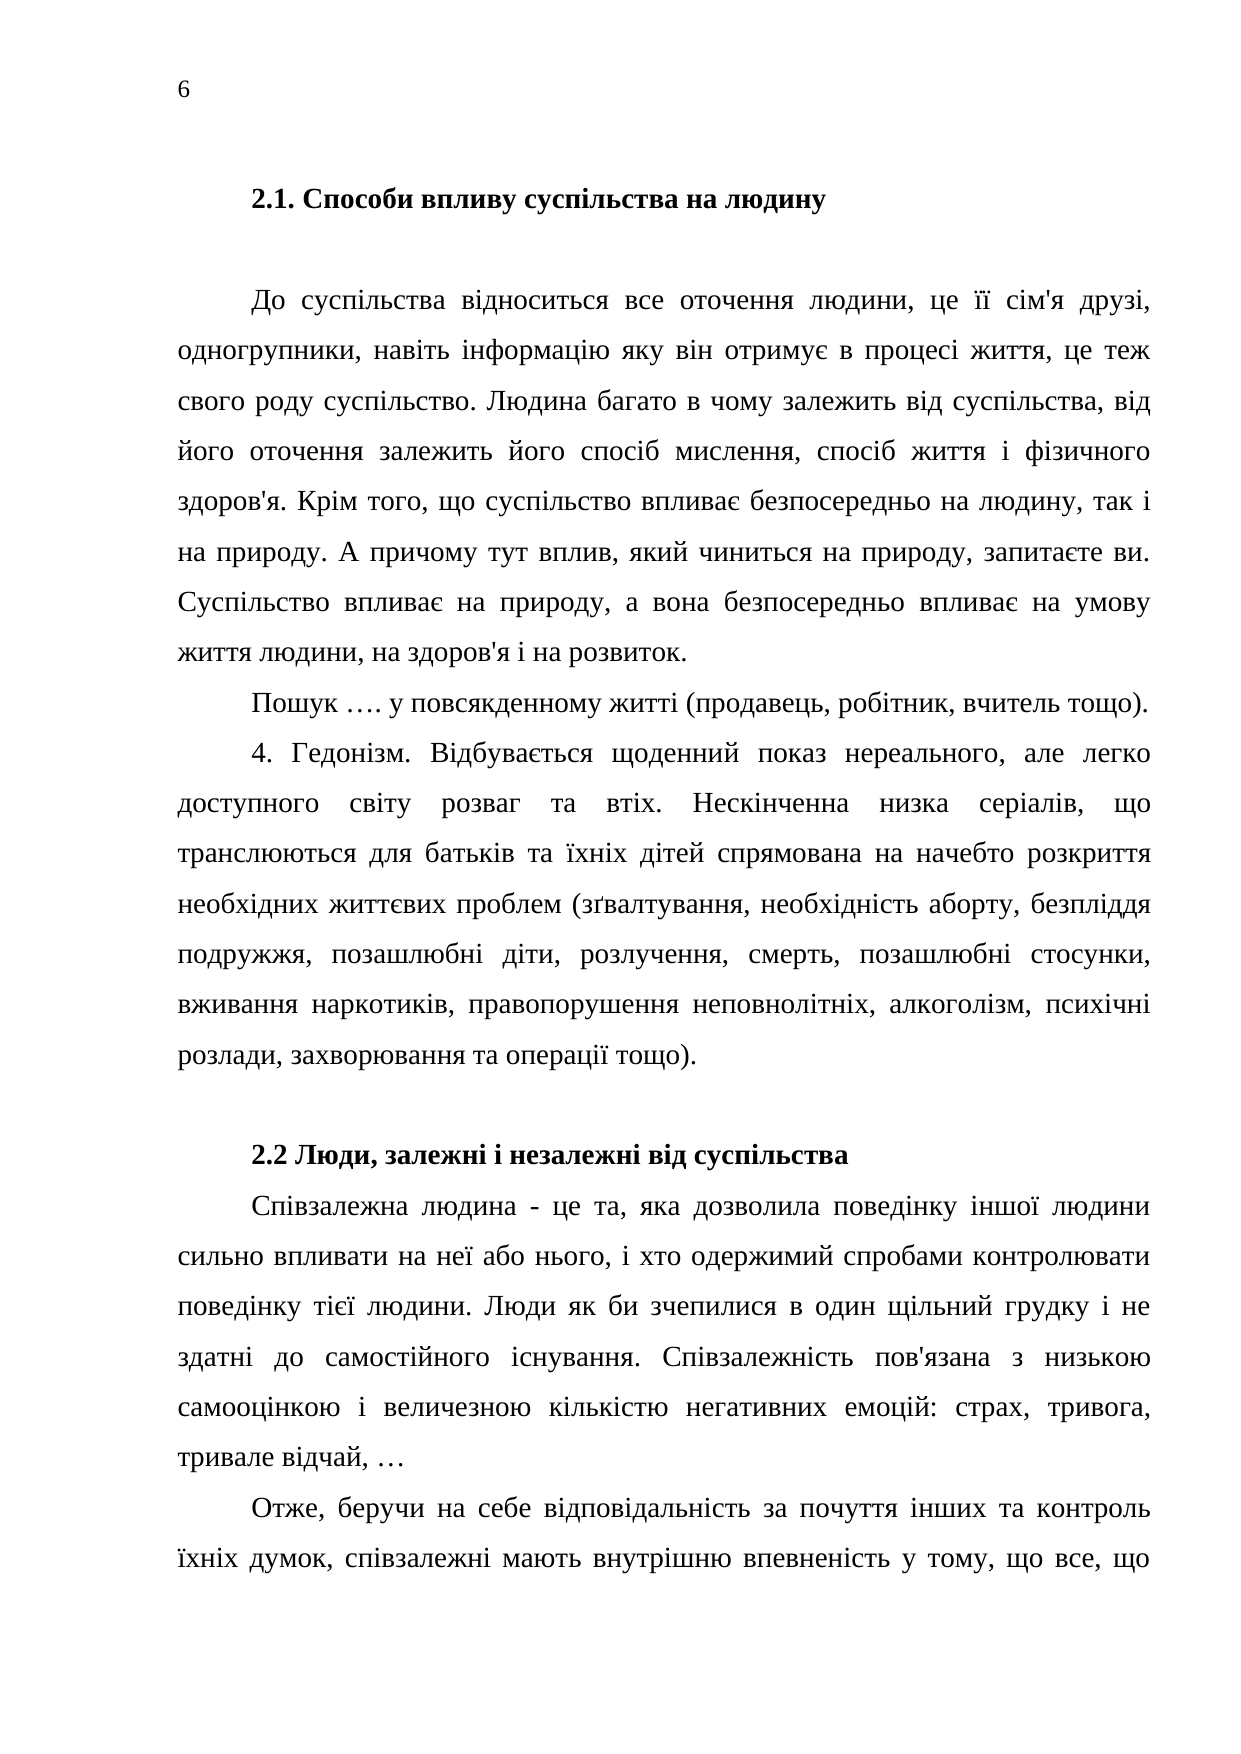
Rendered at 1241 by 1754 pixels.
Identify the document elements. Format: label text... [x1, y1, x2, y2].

text 2.1. Способи впливу суспільства на людину [177, 182, 1152, 215]
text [177, 1490, 1152, 1573]
text 2.2 Люди, залежні і незалежні від суспільства [177, 1137, 1152, 1171]
text 4. Гедонізм. Відбувається щоденний показ нереального, але легко доступного світу розваг та втіх. Нескінченна низка серіалів, що транслюються для батьків та їхніх дітей спрямована на начебто розкриття необхідних життєвих проблем (зґвалтування, необхідність аборту, безпліддя подружжя, позашлюбні діти, розлучення, смерть, позашлюбні стосунки, вживання наркотиків, правопорушення неповнолітніх, алкоголізм, психічні розлади, захворювання та операції тощо). [177, 735, 1152, 1070]
text До суспільства відноситься все оточення людини, це її сім'я друзі, одногрупники, навіть інформацію яку він отримує в процесі життя, це теж свого роду суспільство. Людина багато в чому залежить від суспільства, від його оточення залежить його спосіб мислення, спосіб життя і фізичного здоров'я. Крім того, що суспільство впливає безпосередньо на людину, так і на природу. А причому тут вплив, який чиниться на природу, запитаєте ви. Суспільство впливає на природу, а вона безпосередньо впливає на умову життя людини, на здоров'я і на розвиток. [177, 282, 1152, 668]
text Пошук …. у повсякденному житті (продавець, робітник, вчитель тощо). [177, 685, 1152, 718]
text Співзалежна людина - це та, яка дозволила поведінку іншої людини сильно впливати на неї або нього, і хто одержимий спробами контролювати поведінку тієї людини. Люди як би зчепилися в один щільний грудку і не здатні до самостійного існування. Співзалежність пов'язана з низькою самооцінкою і величезною кількістю негативних емоцій: страх, тривога, тривале відчай, … [177, 1188, 1152, 1473]
